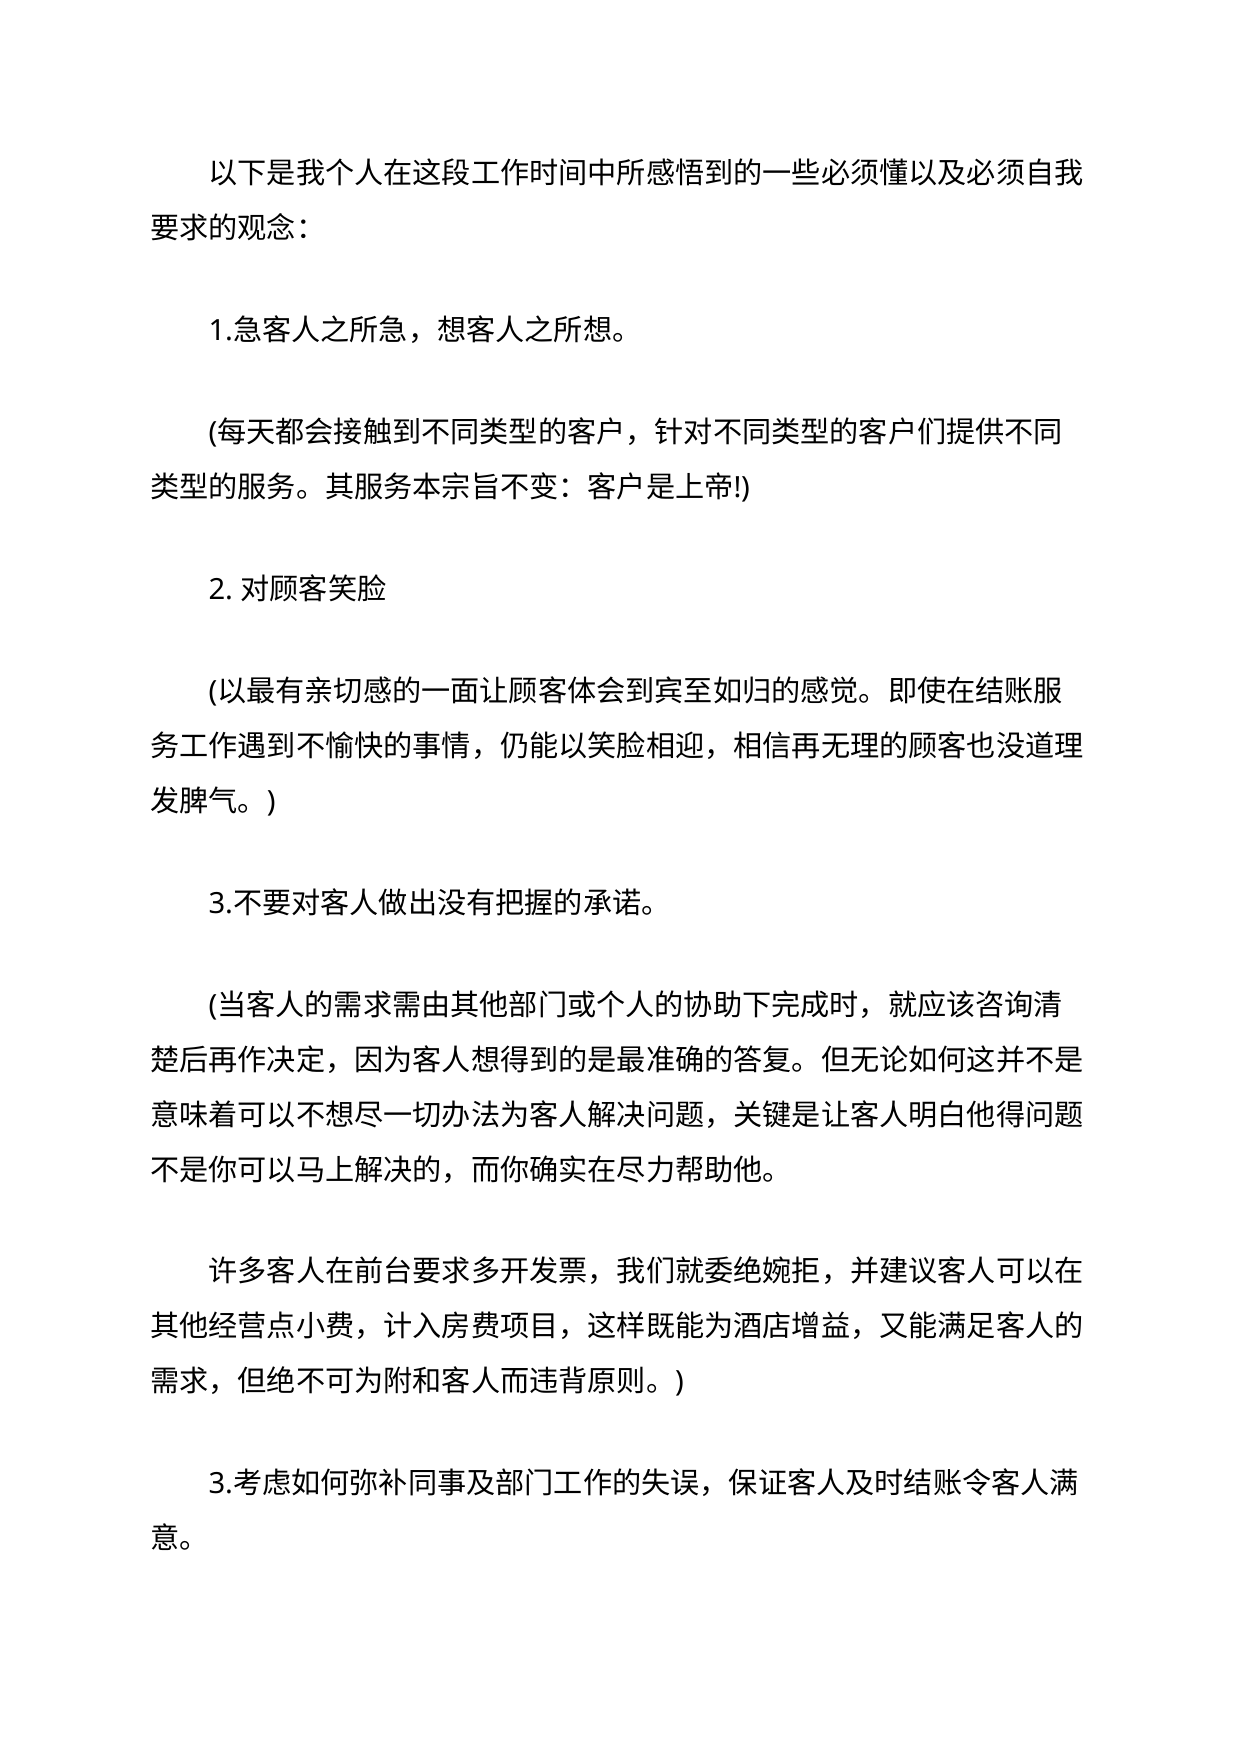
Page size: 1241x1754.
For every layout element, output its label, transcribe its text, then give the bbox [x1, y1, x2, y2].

text (当客人的需求需由其他部门或个人的协助下完成时，就应该咨询清楚后再作决定，因为客人想得到的是最准确的答复。但无论如何这并不是意味着可以不想尽一切办法为客人解决问题，关键是让客人明白他得问题不是你可以马上解决的，而你确实在尽力帮助他。 [150, 981, 1090, 1188]
text (以最有亲切感的一面让顾客体会到宾至如归的感觉。即使在结账服务工作遇到不愉快的事情，仍能以笑脸相迎，相信再无理的顾客也没道理发脾气。) [150, 668, 1090, 820]
text 3.不要对客人做出没有把握的承诺。 [150, 879, 1090, 922]
text (每天都会接触到不同类型的客户，针对不同类型的客户们提供不同类型的服务。其服务本宗旨不变：客户是上帝!) [150, 409, 1090, 506]
text 1.急客人之所急，想客人之所想。 [150, 307, 1090, 349]
text 2. 对顾客笑脸 [150, 566, 1090, 608]
text 3.考虑如何弥补同事及部门工作的失误，保证客人及时结账令客人满意。 [150, 1460, 1090, 1557]
text 许多客人在前台要求多开发票，我们就委绝婉拒，并建议客人可以在其他经营点小费，计入房费项目，这样既能为酒店增益，又能满足客人的需求，但绝不可为附和客人而违背原则。) [150, 1248, 1090, 1400]
text 以下是我个人在这段工作时间中所感悟到的一些必须懂以及必须自我要求的观念： [150, 150, 1090, 247]
